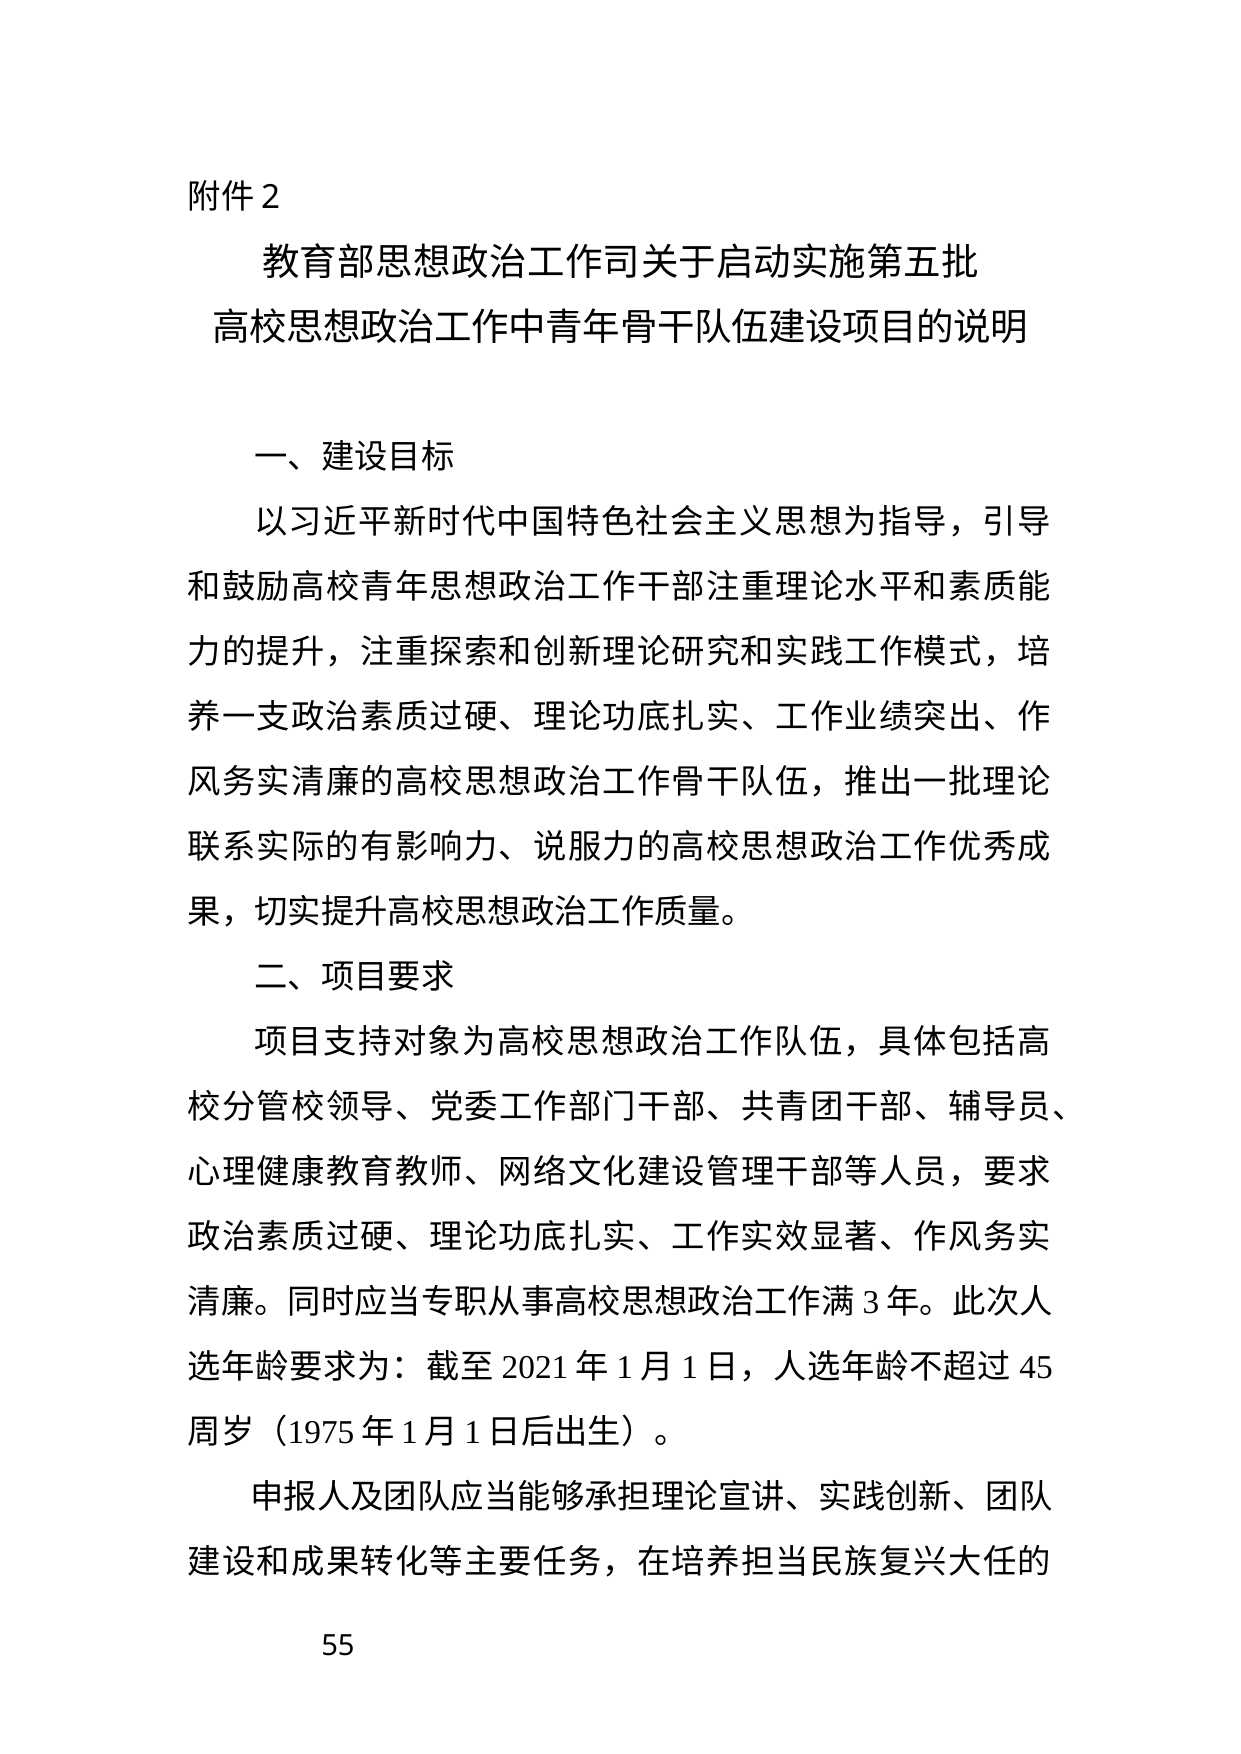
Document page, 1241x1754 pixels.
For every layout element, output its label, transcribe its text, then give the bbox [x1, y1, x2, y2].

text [187, 1462, 1053, 1592]
text 二、项目要求 [187, 942, 1053, 1007]
text 高校思想政治工作中青年骨干队伍建设项目的说明 [187, 292, 1053, 357]
text 以习近平新时代中国特色社会主义思想为指导，引导和鼓励高校青年思想政治工作干部注重理论水平和素质能力的提升，注重探索和创新理论研究和实践工作模式，培养一支政治素质过硬、理论功底扎实、工作业绩突出、作风务实清廉的高校思想政治工作骨干队伍，推出一批理论联系实际的有影响力、说服力的高校思想政治工作优秀成果，切实提升高校思想政治工作质量。 [187, 487, 1053, 942]
text 教育部思想政治工作司关于启动实施第五批 [187, 227, 1053, 292]
text 一、建设目标 [187, 422, 1053, 487]
text 项目支持对象为高校思想政治工作队伍，具体包括高校分管校领导、党委工作部门干部、共青团干部、辅导员、心理健康教育教师、网络文化建设管理干部等人员，要求政治素质过硬、理论功底扎实、工作实效显著、作风务实清廉。同时应当专职从事高校思想政治工作满3年。此次人选年龄要求为：截至2021年1月1日，人选年龄不超过45周岁（1975年1月1日后出生）。 [187, 1007, 1053, 1462]
text 附件2 [187, 162, 1053, 227]
